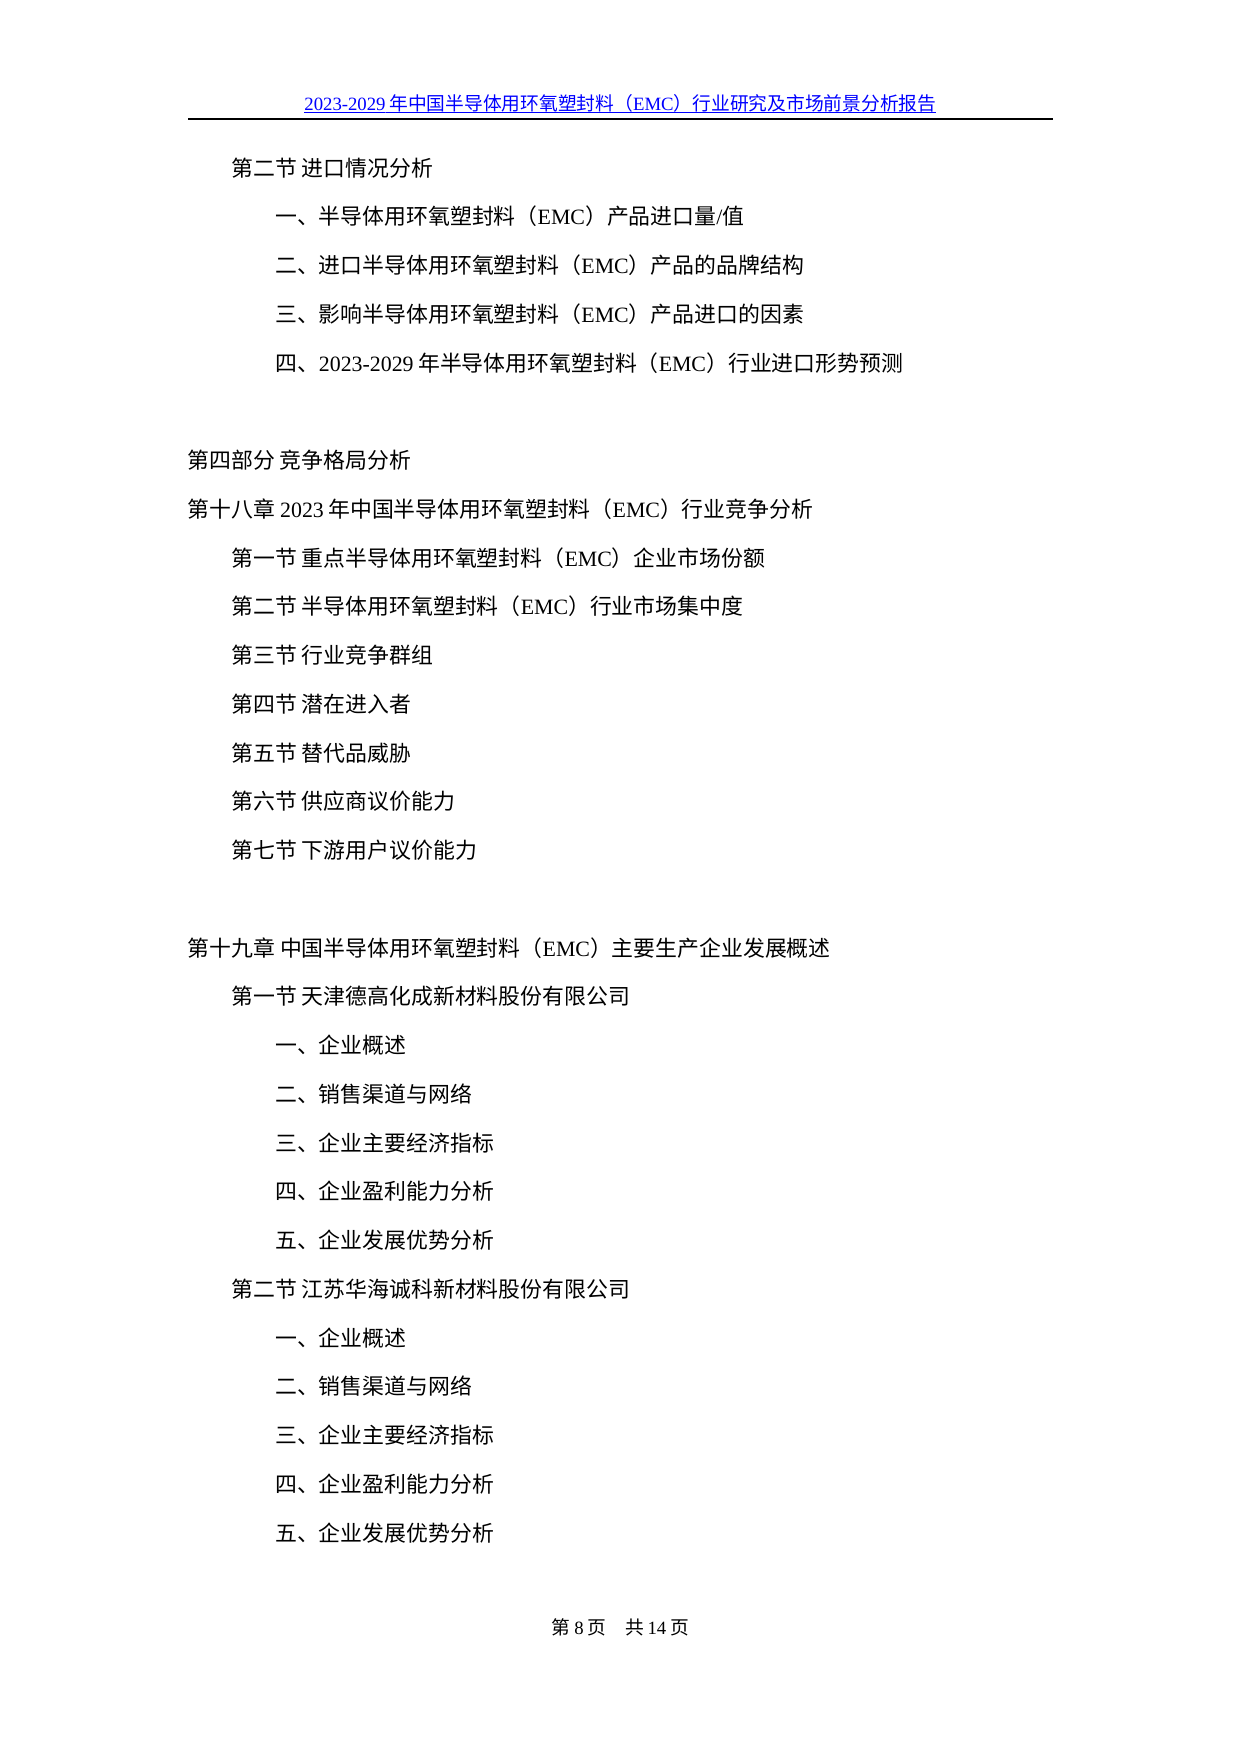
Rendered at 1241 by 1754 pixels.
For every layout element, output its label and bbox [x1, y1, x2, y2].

text [187, 150, 1053, 1548]
